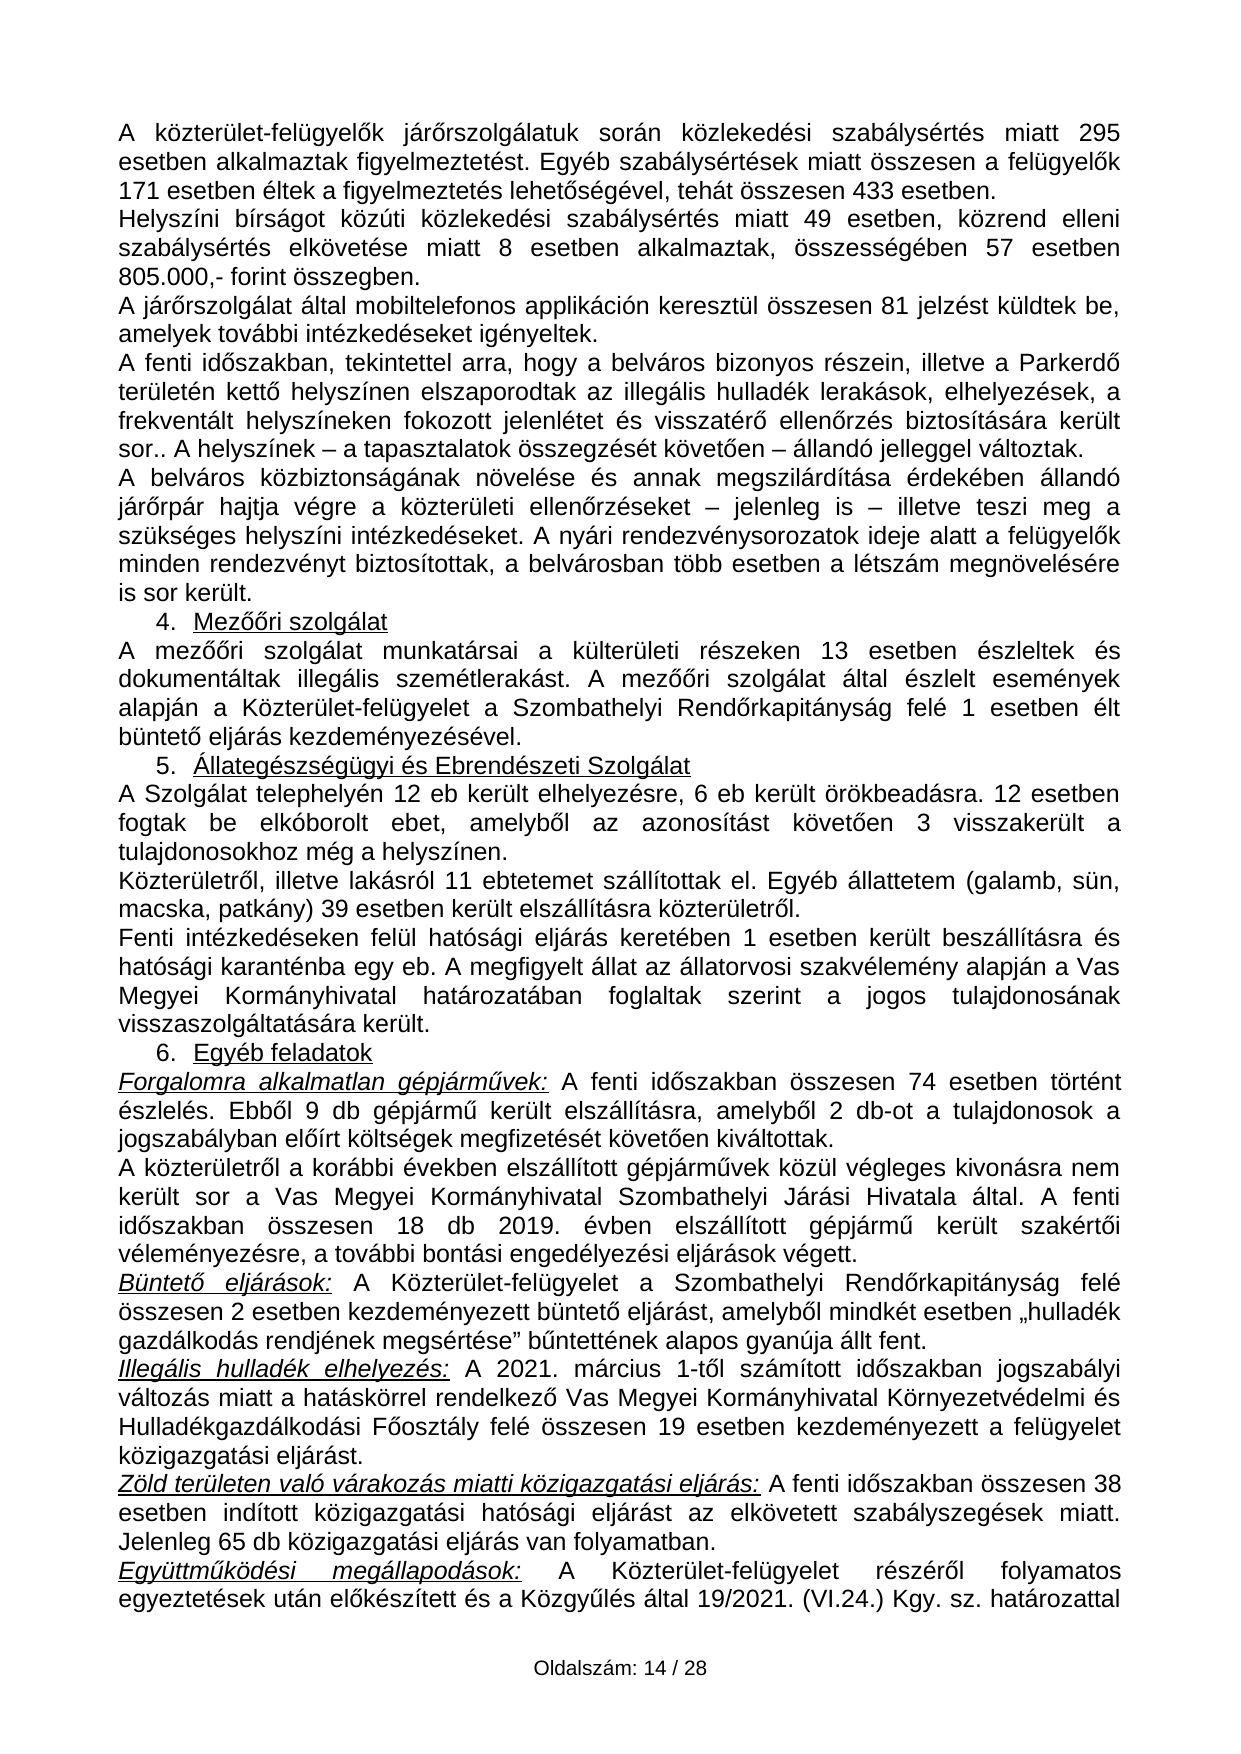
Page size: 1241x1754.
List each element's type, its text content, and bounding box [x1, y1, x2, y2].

text Büntető eljárások: A Közterület-felügyelet a Szombathelyi Rendőrkapitányság felé összesen 2 esetben kezdeményezett büntető eljárást, amelyből mindkét esetben „hulladék gazdálkodás rendjének megsértése” bűntettének alapos gyanúja állt fent. [118, 1268, 1122, 1354]
list Mezőőri szolgálat [156, 607, 1122, 636]
text A járőrszolgálat által mobiltelefonos applikáción keresztül összesen 81 jelzést küldtek be, amelyek további intézkedéseket igényeltek. [118, 291, 1122, 348]
text A mezőőri szolgálat munkatársai a külterületi részeken 13 esetben észleltek és dokumentáltak illegális szemétlerakást. A mezőőri szolgálat által észlelt események alapján a Közterület-felügyelet a Szombathelyi Rendőrkapitányság felé 1 esetben élt büntető eljárás kezdeményezésével. [118, 636, 1122, 751]
text Zöld területen való várakozás miatti közigazgatási eljárás: A fenti időszakban összesen 38 esetben indított közigazgatási hatósági eljárást az elkövetett szabályszegések miatt. Jelenleg 65 db közigazgatási eljárás van folyamatban. [118, 1469, 1122, 1556]
list Egyéb feladatok [156, 1038, 1122, 1067]
text A közterületről a korábbi években elszállított gépjárművek közül végleges kivonásra nem került sor a Vas Megyei Kormányhivatal Szombathelyi Járási Hivatala által. A fenti időszakban összesen 18 db 2019. évben elszállított gépjármű került szakértői véleményezésre, a további bontási engedélyezési eljárások végett. [118, 1153, 1122, 1268]
text A fenti időszakban, tekintettel arra, hogy a belváros bizonyos részein, illetve a Parkerdő területén kettő helyszínen elszaporodtak az illegális hulladék lerakások, elhelyezések, a frekventált helyszíneken fokozott jelenlétet és visszatérő ellenőrzés biztosítására került sor.. A helyszínek – a tapasztalatok összegzését követően – állandó jelleggel változtak. [118, 348, 1122, 463]
text Forgalomra alkalmatlan gépjárművek: A fenti időszakban összesen 74 esetben történt észlelés. Ebből 9 db gépjármű került elszállításra, amelyből 2 db-ot a tulajdonosok a jogszabályban előírt költségek megfizetését követően kiváltottak. [118, 1067, 1122, 1153]
text A Szolgálat telephelyén 12 eb került elhelyezésre, 6 eb került örökbeadásra. 12 esetben fogtak be elkóborolt ebet, amelyből az azonosítást követően 3 visszakerült a tulajdonosokhoz még a helyszínen. [118, 779, 1122, 866]
text Illegális hulladék elhelyezés: A 2021. március 1-től számított időszakban jogszabályi változás miatt a hatáskörrel rendelkező Vas Megyei Kormányhivatal Környezetvédelmi és Hulladékgazdálkodási Főosztály felé összesen 19 esetben kezdeményezett a felügyelet közigazgatási eljárást. [118, 1354, 1122, 1469]
text Helyszíni bírságot közúti közlekedési szabálysértés miatt 49 esetben, közrend elleni szabálysértés elkövetése miatt 8 esetben alkalmaztak, összességében 57 esetben 805.000,- forint összegben. [118, 204, 1122, 291]
list Állategészségügyi és Ebrendészeti Szolgálat [156, 751, 1122, 779]
text A közterület-felügyelők járőrszolgálatuk során közlekedési szabálysértés miatt 295 esetben alkalmaztak figyelmeztetést. Egyéb szabálysértések miatt összesen a felügyelők 171 esetben éltek a figyelmeztetés lehetőségével, tehát összesen 433 esetben. [118, 118, 1122, 204]
text Fenti intézkedéseken felül hatósági eljárás keretében 1 esetben került beszállításra és hatósági karanténba egy eb. A megfigyelt állat az állatorvosi szakvélemény alapján a Vas Megyei Kormányhivatal határozatában foglaltak szerint a jogos tulajdonosának visszaszolgáltatására került. [118, 923, 1122, 1038]
text Közterületről, illetve lakásról 11 ebtetemet szállítottak el. Egyéb állattetem (galamb, sün, macska, patkány) 39 esetben került elszállításra közterületről. [118, 866, 1122, 923]
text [118, 1556, 1122, 1613]
text A belváros közbiztonságának növelése és annak megszilárdítása érdekében állandó járőrpár hajtja végre a közterületi ellenőrzéseket – jelenleg is – illetve teszi meg a szükséges helyszíni intézkedéseket. A nyári rendezvénysorozatok ideje alatt a felügyelők minden rendezvényt biztosítottak, a belvárosban több esetben a létszám megnövelésére is sor került. [118, 463, 1122, 607]
